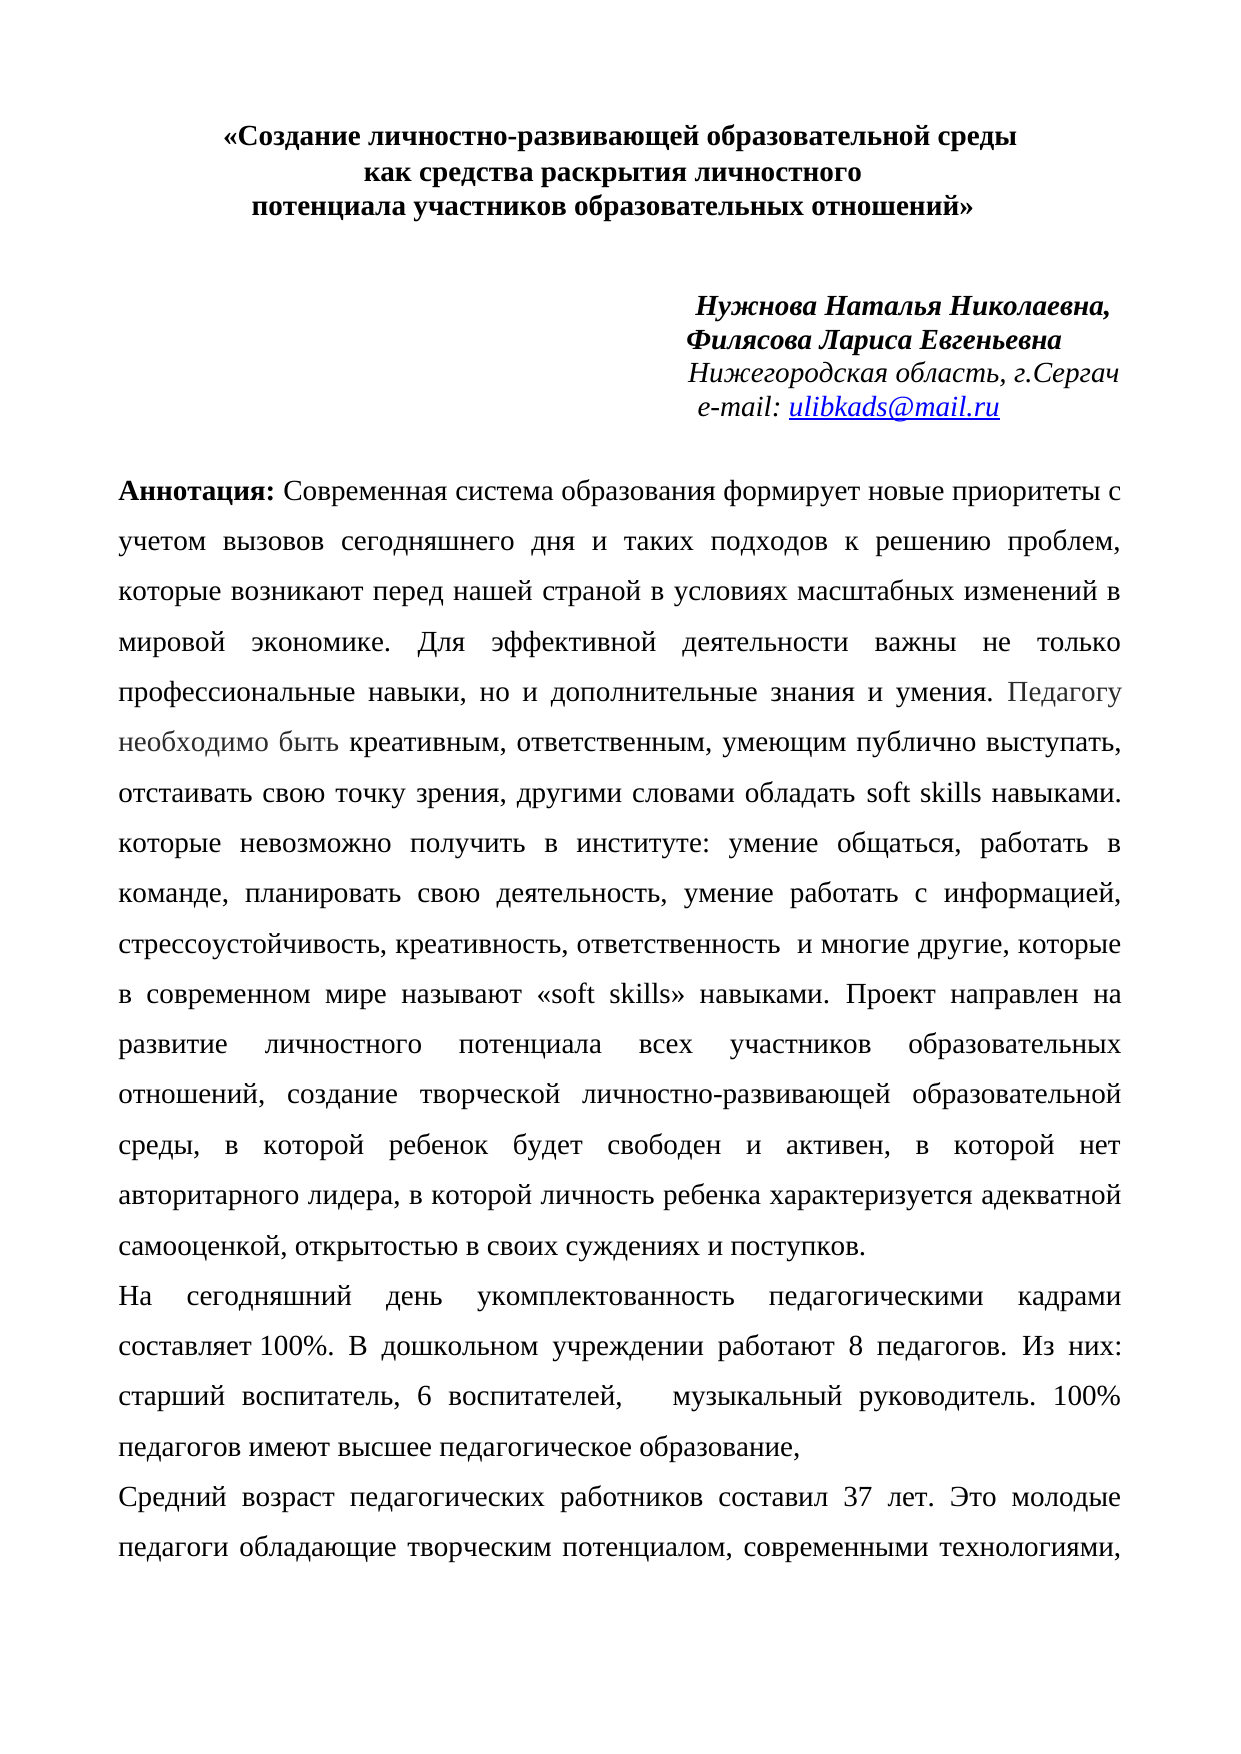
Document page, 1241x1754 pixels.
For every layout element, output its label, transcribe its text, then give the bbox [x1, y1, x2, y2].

text e-mail: ulibkads@mail.ru [29, 389, 1122, 423]
text На сегодняшний день укомплектованность педагогическими кадрами составляет 100%. В дошкольном учреждении работают 8 педагогов. Из них: старший воспитатель, 6 воспитателей, музыкальный руководитель. 100% педагогов имеют высшее педагогическое образование, [118, 1278, 1122, 1462]
text как средства раскрытия личностного [29, 154, 1122, 188]
text Нижегородская область, г.Сергач [118, 356, 1122, 389]
text Нужнова Наталья Николаевна, [118, 288, 1122, 322]
text «Создание личностно-развивающей образовательной среды [118, 118, 1122, 152]
text Филясова Лариса Евгеньевна [118, 322, 1122, 356]
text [118, 1479, 1122, 1563]
text потенциала участников образовательных отношений» [29, 188, 1122, 221]
text Аннотация: Современная система образования формирует новые приоритеты с учетом вызовов сегодняшнего дня и таких подходов к решению проблем, которые возникают перед нашей страной в условиях масштабных изменений в мировой экономике. Для эффективной деятельности важны не только профессиональные навыки, но и дополнительные знания и умения. Педагогу необходимо быть креативным, ответственным, умеющим публично выступать, отстаивать свою точку зрения, другими словами обладать soft skills навыками. которые невозможно получить в институте: умение общаться, работать в команде, планировать свою деятельность, умение работать с информацией, стрессоустойчивость, креативность, ответственность и многие другие, которые в современном мире называют «soft skills» навыками. Проект направлен на развитие личностного потенциала всех участников образовательных отношений, создание творческой личностно-развивающей образовательной среды, в которой ребенок будет свободен и активен, в которой нет авторитарного лидера, в которой личность ребенка характеризуется адекватной самооценкой, открытостью в своих суждениях и поступков. [118, 473, 1122, 1261]
